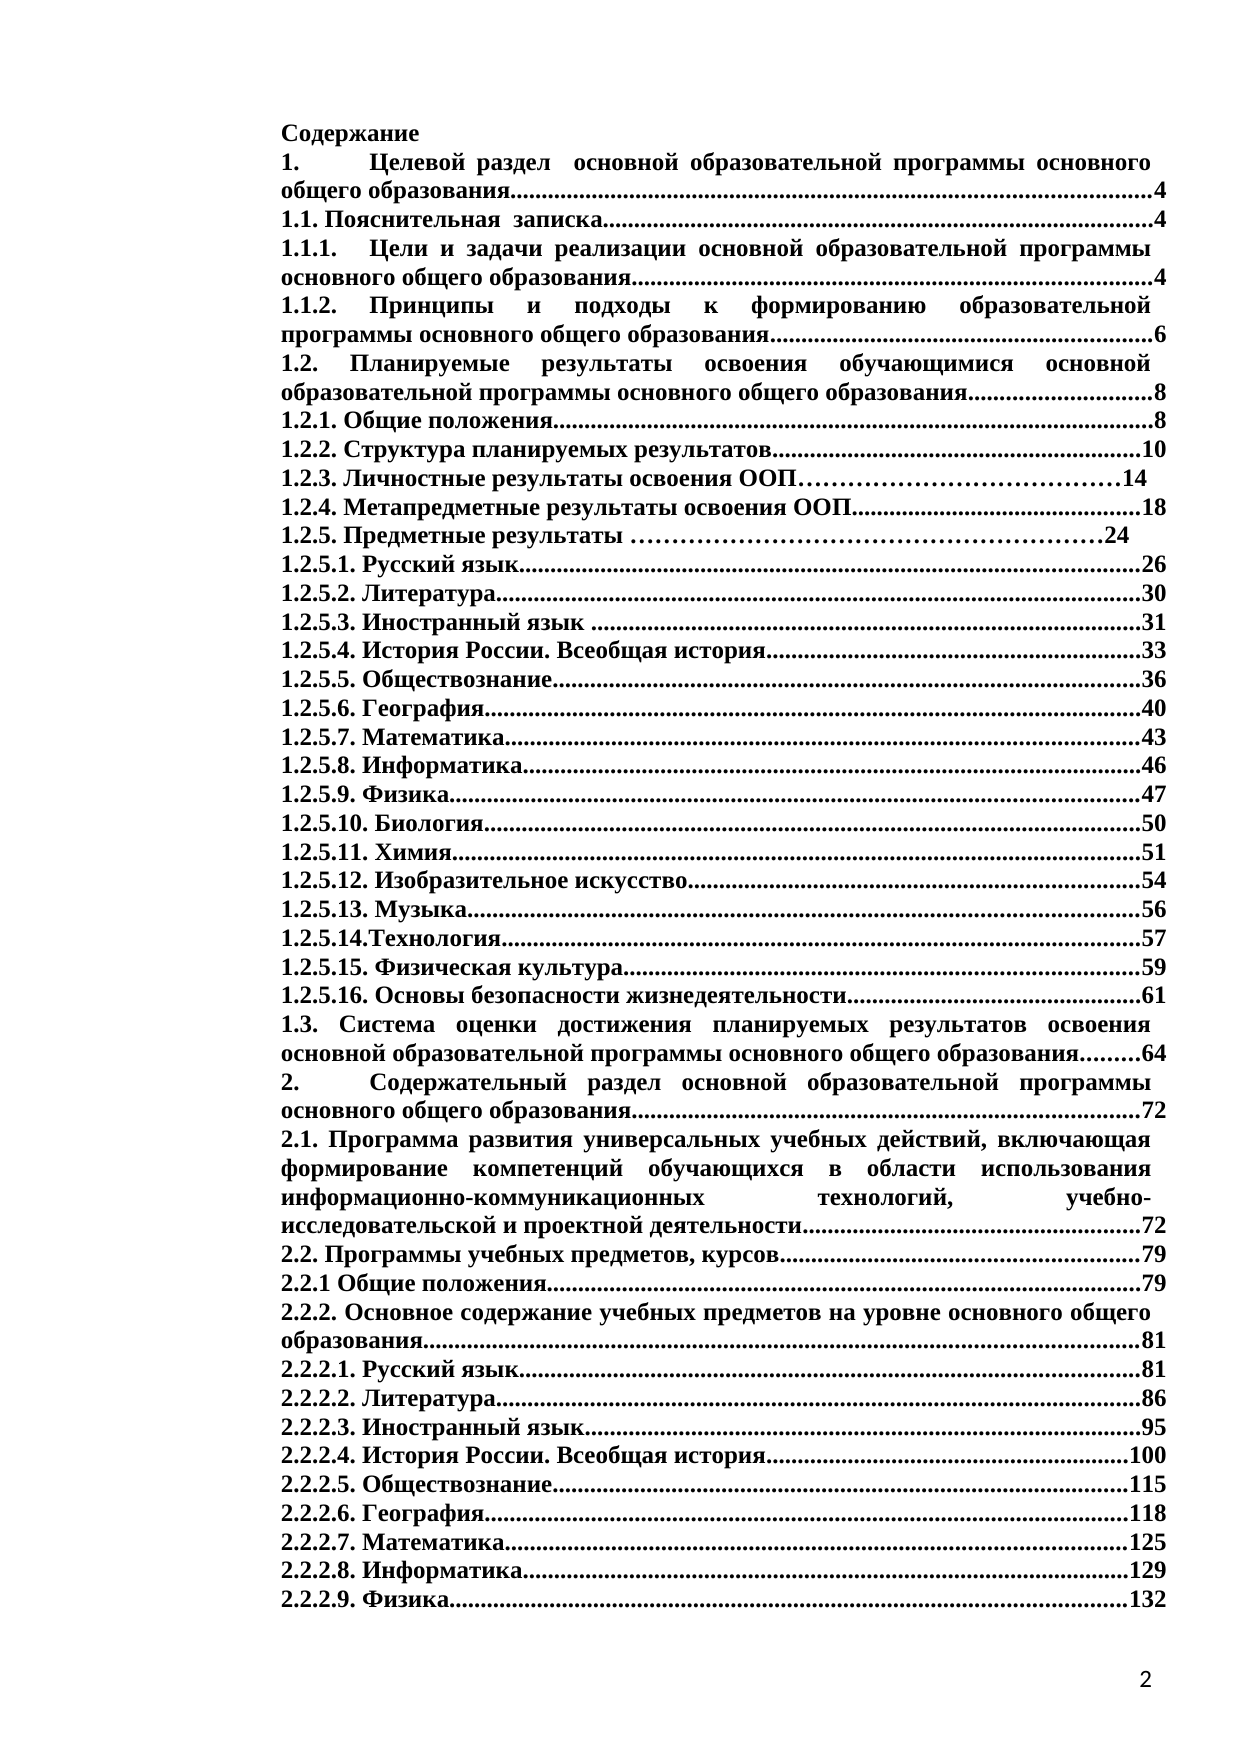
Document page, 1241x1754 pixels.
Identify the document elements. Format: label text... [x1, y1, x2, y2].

text 1.2.5.6. География 40 [281, 693, 1152, 722]
text 1.2.5.16. Основы безопасности жизнедеятельности 61 [281, 981, 1152, 1009]
text 1.1.1. Цели и задачи реализации основной образовательной программы основного общего образования 4 [281, 233, 1152, 291]
text 1.2.5.2. Литература 30 [281, 578, 1152, 607]
text 2.2.2.7. Математика 125 [281, 1527, 1152, 1556]
text 1.2.5.8. Информатика 46 [281, 751, 1152, 779]
text 1.1. Пояснительная записка 4 [281, 204, 1152, 233]
text 2.2.2.6. География 118 [281, 1498, 1152, 1527]
text 1.2.3. Личностные результаты освоения ООП…………………………………14 [281, 463, 1152, 492]
text 1. Целевой раздел основной образовательной программы основного общего образования 4 [281, 147, 1152, 204]
text 2.2.2.8. Информатика 129 [281, 1556, 1152, 1584]
text 2.2.2.4. История России. Всеобщая история 100 [281, 1441, 1152, 1469]
text 1.2.1. Общие положения 8 [281, 406, 1152, 434]
text 2.2. Программы учебных предметов, курсов 79 [281, 1239, 1152, 1268]
text 1.2.5.3. Иностранный язык 31 [281, 607, 1152, 636]
text 2.2.1 Общие положения 79 [281, 1268, 1152, 1297]
text 2.2.2.1. Русский язык 81 [281, 1354, 1152, 1383]
text 1.2.5.5. Обществознание 36 [281, 664, 1152, 693]
text 1.2.4. Метапредметные результаты освоения ООП 18 [281, 492, 1152, 521]
text 2.2.2.3. Иностранный язык 95 [281, 1412, 1152, 1441]
text 1.2.2. Структура планируемых результатов 10 [281, 434, 1152, 463]
text 1.2.5.11. Химия 51 [281, 837, 1152, 866]
text 1.2.5.14.Технология 57 [281, 923, 1152, 952]
text 1.2.5.9. Физика 47 [281, 779, 1152, 808]
text 2.2.2.2. Литература 86 [281, 1383, 1152, 1412]
text 1.2.5.13. Музыка 56 [281, 894, 1152, 923]
text 1.2.5.4. История России. Всеобщая история 33 [281, 636, 1152, 664]
text 2.2.2. Основное содержание учебных предметов на уровне основного общего образования 81 [281, 1297, 1152, 1354]
text 1.3. Система оценки достижения планируемых результатов освоения основной образовательной программы основного общего образования 64 [281, 1009, 1152, 1067]
text 1.2.5.12. Изобразительное искусство 54 [281, 866, 1152, 894]
text 1.2.5.1. Русский язык 26 [281, 549, 1152, 578]
text Содержание [281, 118, 1152, 147]
text 1.2.5.7. Математика 43 [281, 722, 1152, 751]
text 1.1.2. Принципы и подходы к формированию образовательной программы основного общего образования 6 [281, 291, 1152, 348]
text 1.2.5.15. Физическая культура 59 [281, 952, 1152, 981]
text 2.1. Программа развития универсальных учебных действий, включающая формирование компетенций обучающихся в области использования информационно-коммуникационных технологий, учебно-исследовательской и проектной деятельности 72 [281, 1124, 1152, 1239]
text 1.2.5.10. Биология 50 [281, 808, 1152, 837]
text 1.2. Планируемые результаты освоения обучающимися основной образовательной программы основного общего образования 8 [281, 348, 1152, 406]
text 1.2.5. Предметные результаты …………………………………………………24 [281, 521, 1152, 549]
text 2.2.2.5. Обществознание 115 [281, 1469, 1152, 1498]
text 2.2.2.9. Физика 132 [281, 1584, 1152, 1613]
text 2. Содержательный раздел основной образовательной программы основного общего образования 72 [281, 1067, 1152, 1124]
